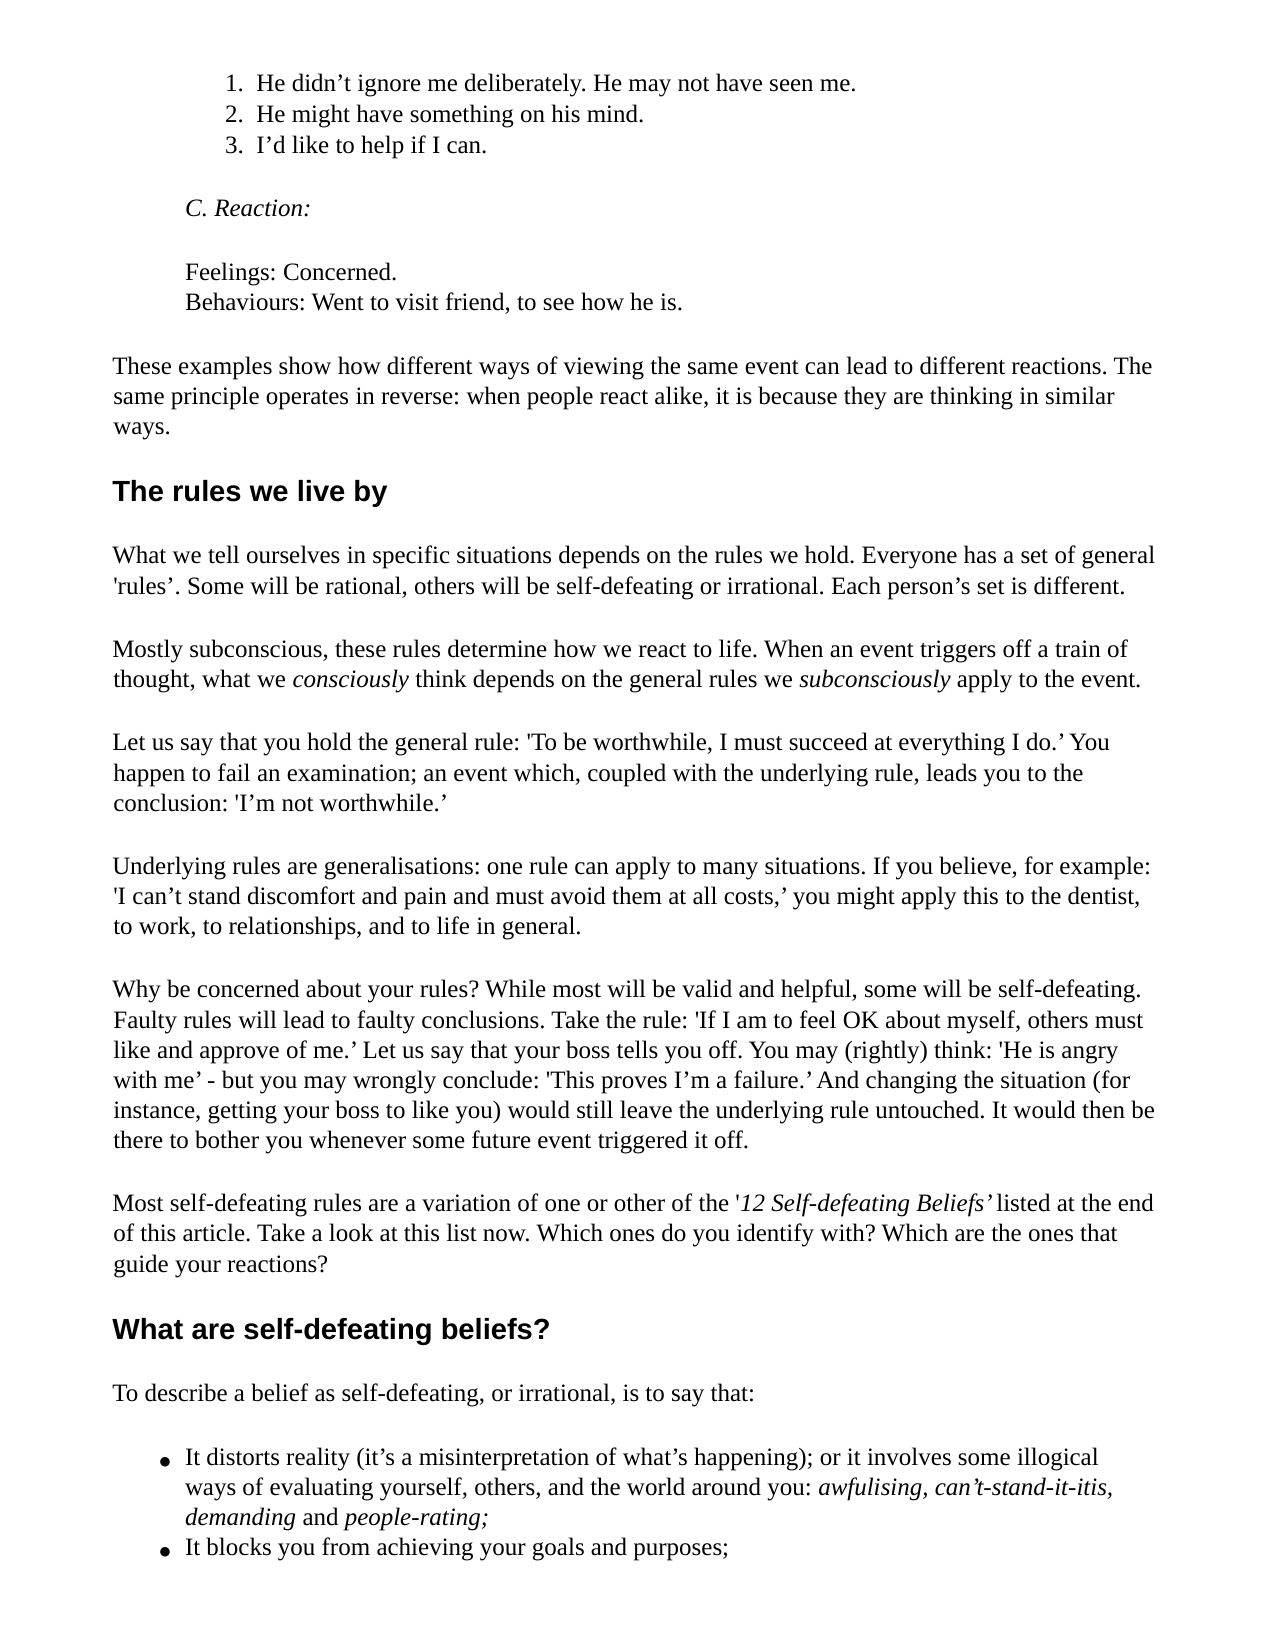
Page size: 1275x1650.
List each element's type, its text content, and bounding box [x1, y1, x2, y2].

text These examples show how different ways of viewing the same event can lead to different reactions. The same principle operates in reverse: when people react alike, it is because they are thinking in similar ways. [112, 351, 1156, 440]
text Feelings: Concerned. [185, 257, 1156, 286]
text To describe a belief as self-defeating, or irrational, is to say that: [112, 1378, 1156, 1407]
text Underlying rules are generalisations: one rule can apply to many situations. If you believe, for example: 'I can’t stand discomfort and pain and must avoid them at all costs,’ you might apply this to the dentist, to work, to relationships, and to life in general. [112, 851, 1156, 940]
text Why be concerned about your rules? While most will be valid and helpful, some will be self-defeating. Faulty rules will lead to faulty conclusions. Take the rule: 'If I am to feel OK about myself, others must like and approve of me.’ Let us say that your boss tells you off. You may (rightly) think: 'He is angry with me’ - but you may wrongly conclude: 'This proves I’m a failure.’ And changing the situation (for instance, getting your boss to like you) would still leave the underlying rule untouched. It would then be there to bother you whenever some future event triggered it off. [112, 974, 1156, 1154]
text Let us say that you hold the general rule: 'To be worthwhile, I must succeed at everything I do.’ You happen to fail an examination; an event which, coupled with the underlying rule, leads you to the conclusion: 'I’m not worthwhile.’ [112, 727, 1156, 816]
subtitle The rules we live by [112, 474, 1211, 508]
list He didn’t ignore me deliberately. He may not have seen me. [225, 68, 1156, 97]
text What are self-defeating beliefs? [112, 1312, 1211, 1346]
text C. Reaction: [185, 193, 1211, 222]
text Mostly subconscious, these rules determine how we react to life. When an event triggers off a train of thought, what we consciously think depends on the general rules we subconsciously apply to the event. [112, 634, 1156, 693]
text Behaviours: Went to visit friend, to see how he is. [185, 287, 1156, 316]
list It distorts reality (it’s a misinterpretation of what’s happening); or it involves some illogical ways of evaluating yourself, others, and the world around you: awfulising, can’t-stand-it-itis, demanding and people-rating; [159, 1442, 1156, 1531]
list He might have something on his mind. [225, 99, 1156, 128]
list It blocks you from achieving your goals and purposes; [159, 1532, 1156, 1561]
text What we tell ourselves in specific situations depends on the rules we hold. Everyone has a set of general 'rules’. Some will be rational, others will be self-defeating or irrational. Each person’s set is different. [112, 541, 1156, 599]
list I’d like to help if I can. [225, 130, 1156, 158]
text Most self-defeating rules are a variation of one or other of the '12 Self-defeating Beliefs’ listed at the end of this article. Take a look at this list now. Which ones do you identify with? Which are the ones that guide your reactions? [112, 1188, 1156, 1277]
